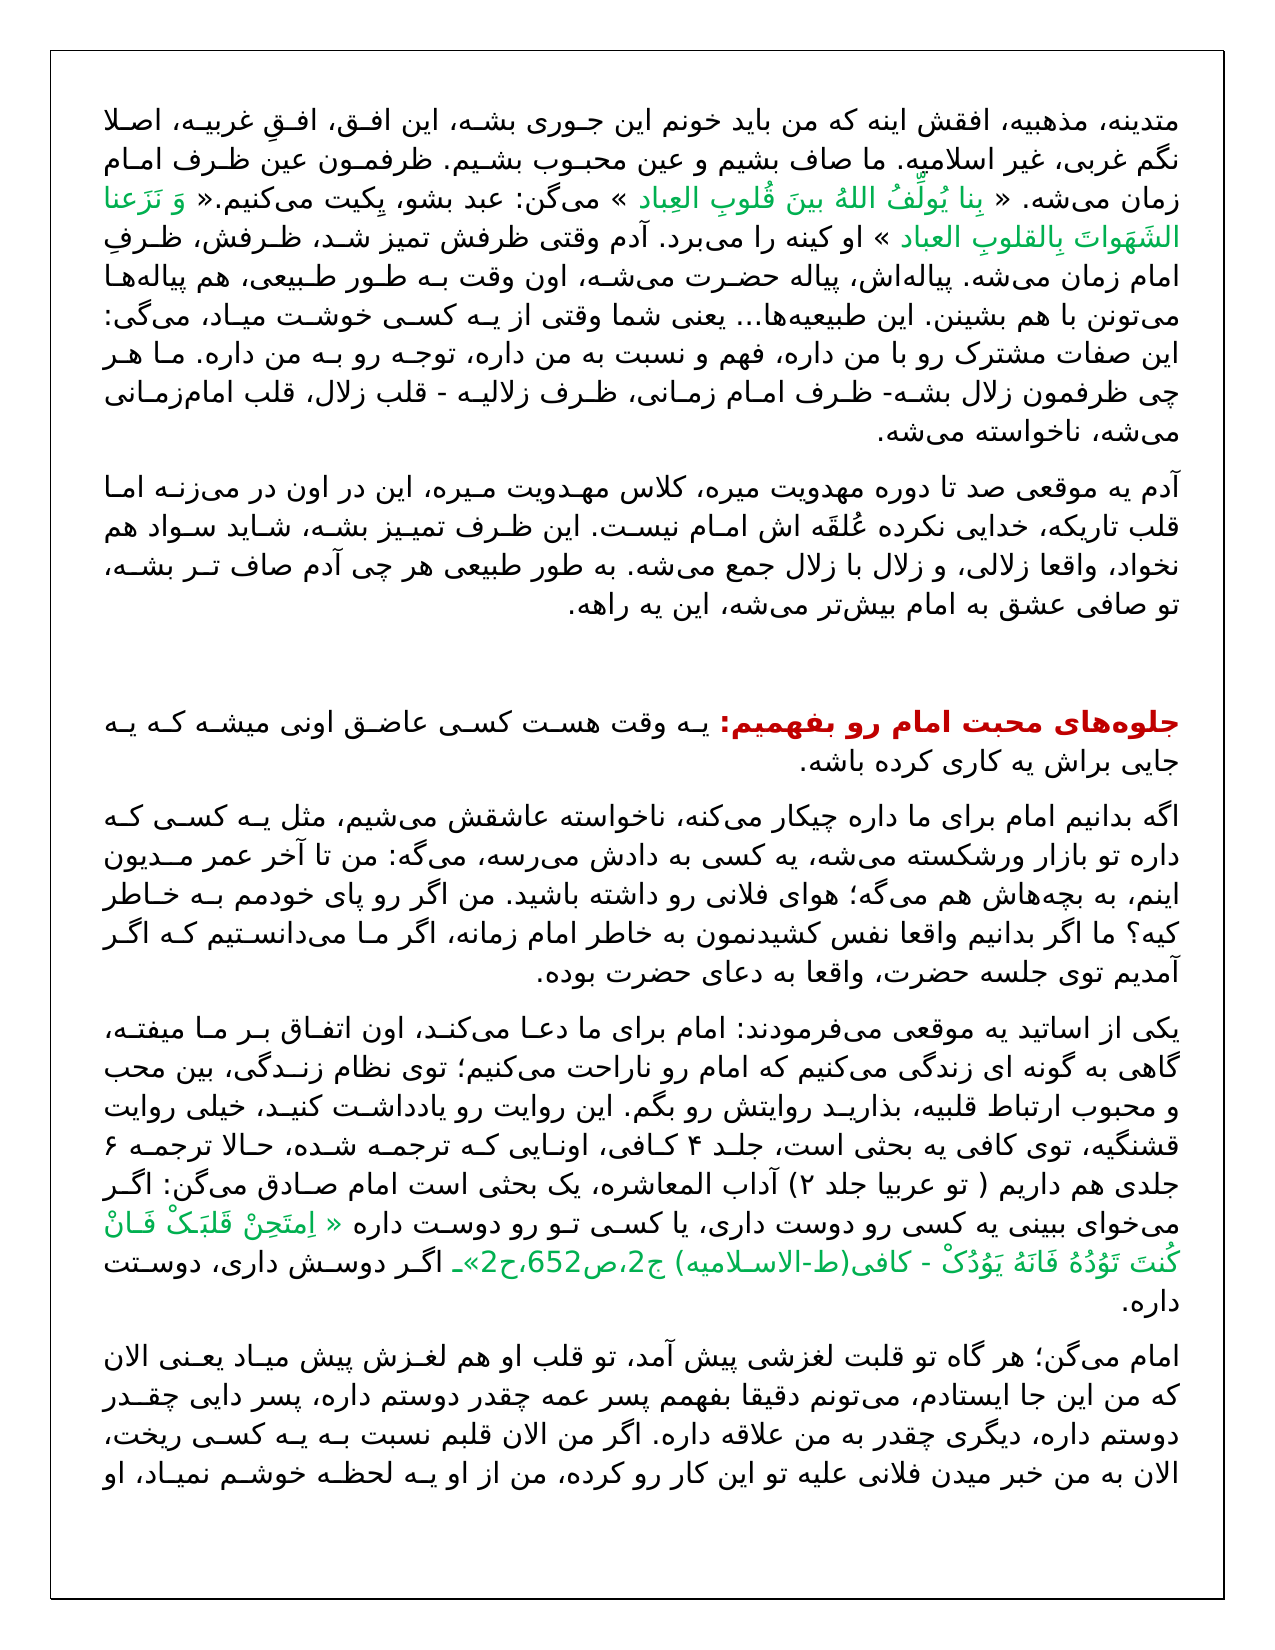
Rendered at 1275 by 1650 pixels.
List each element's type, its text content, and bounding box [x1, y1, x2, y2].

text یکی از اساتید یه موقعی می‌فرمودند: امام برای ما دعا می‌کند، اون اتفاق بر ما میفته، گاهی به گونه ای زندگی می‌کنیم که امام رو ناراحت می‌کنیم؛ توی نظام زندگی، بین محب و محبوب ارتباط قلبیه، بذارید روایتش رو بگم. این روایت رو یادداشت کنید، خیلی روایت قشنگیه، توی کافی یه بحثی است، جلد ۴ کافی، اونایی که ترجمه شده، حالا ترجمه ۶ جلدی هم داریم ( تو عربیا جلد ۲) آداب المعاشره، یک بحثی است امام صادق می‌گن: اگر می‌خوای ببینی یه کسی رو دوست داری، یا کسی تو رو دوست داره « اِمتَحِنْ قَلبَکْ فَانْ کُنتَ تَوُدُهُ فَانَهُ یَوُدُکْ - كافى(ط-الاسلامیه) ج2،ص652،ح2» اگر دوسش داری، دوستت داره. [103, 1011, 1180, 1318]
text جلوه‌های محبت امام رو بفهمیم: یه وقت هست کسی عاضق اونی میشه که یه جایی براش یه کاری کرده باشه. [103, 705, 1180, 778]
text متدینه، مذهبیه، افقش اینه که من باید خونم این جوری بشه، این افق، افقِ غربیه، اصلا نگم غربی، غیر اسلامیه. ما صاف بشیم و عین محبوب بشیم. ظرفمون عین ظرف امام زمان می‌شه. « بِنا یُولِّفُ اللهُ بینَ قُلوبِ العِباد » می‌گن: عبد بشو، یِکیت می‌کنیم.« وَ نَزَعنا الشَهَواتَ بِالقلوبِ العباد » او کینه را می‌برد. آدم وقتی ظرفش تمیز شد، ظرفش، ظرفِ امام زمان می‌شه. پیاله‌اش، پیاله حضرت می‌شه، اون وقت به طور طبیعی، هم پیاله‌ها می‌تونن با هم بشینن. این طبیعیه‌ها... یعنی شما وقتی از یه کسی خوشت میاد، می‌گی: این صفات مشترک رو با من داره، فهم و نسبت به من داره، توجه رو به من داره. ما هر چی ظرفمون زلال بشه- ظرف امام زمانی، ظرف زلالیه - قلب زلال، قلب امام‌زمانی می‌شه، ناخواسته می‌شه. [103, 103, 1180, 449]
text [103, 1339, 1180, 1490]
text اگه بدانیم امام برای ما داره چیکار می‌کنه، ناخواسته عاشقش می‌شیم، مثل یه کسی که داره تو بازار ورشکسته می‌شه، یه کسی به دادش می‌رسه، می‌گه: من تا آخر عمر مدیون اینم، به بچه‌هاش هم می‌گه؛ هوای فلانی رو داشته باشید. من اگر رو پای خودمم به خاطر کیه؟ ما اگر بدانیم واقعا نفس کشیدنمون به خاطر امام زمانه، اگر ما می‌دانستیم که اگر آمدیم توی جلسه حضرت، واقعا به دعای حضرت بوده. [103, 800, 1180, 989]
text آدم یه موقعی صد تا دوره مهدویت میره، کلاس مهدویت میره، این در اون در می‌زنه اما قلب تاریکه، خدایی نکرده عُلقَه اش امام نیست. این ظرف تمییز بشه، شاید سواد هم نخواد، واقعا زلالی، و زلال با زلال جمع می‌شه. به طور طبیعی هر چی آدم صاف تر بشه، تو صافی عشق به امام بیش‌تر می‌شه، این یه راهه. [103, 470, 1180, 621]
